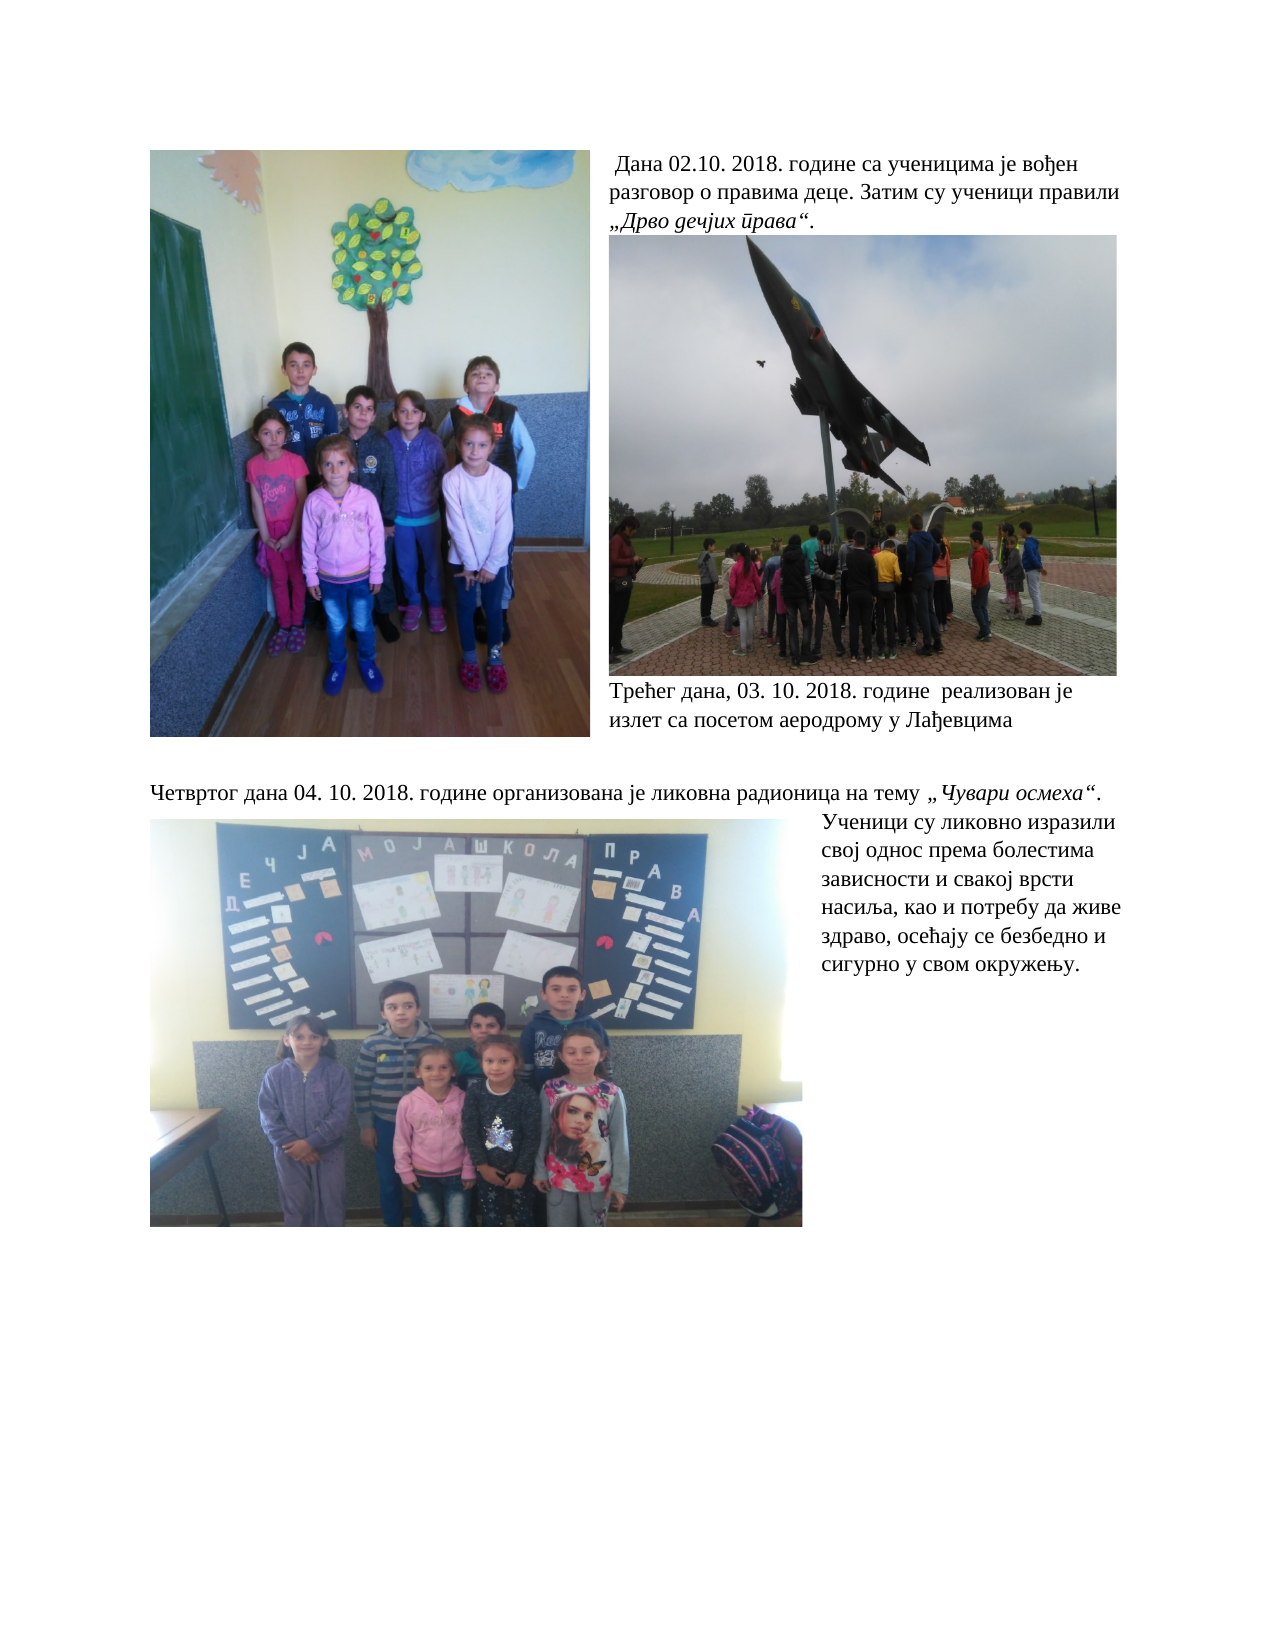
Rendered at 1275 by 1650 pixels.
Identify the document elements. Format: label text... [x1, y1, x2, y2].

text Трећег дана, 03. 10. 2018. године реализован је излет са посетом аеродрому у Лађевцима [591, 677, 1125, 732]
text Четвртог дана 04. 10. 2018. године организована је ликовна радионица на тему „Чувари осмеха“. Ученици су ликовно изразили свој однос према болестима зависности и свакој врсти насиља, као и потребу да живе здраво, осећају се безбедно и сигурно у свом окружењу. [150, 779, 1125, 976]
picture [150, 819, 803, 1227]
text Дана 02.10. 2018. године са ученицима је вођен разговор о правима деце. Затим су ученици правили „Дрво дечјих права“. [591, 150, 1125, 233]
picture [150, 150, 591, 737]
picture [608, 235, 1117, 676]
